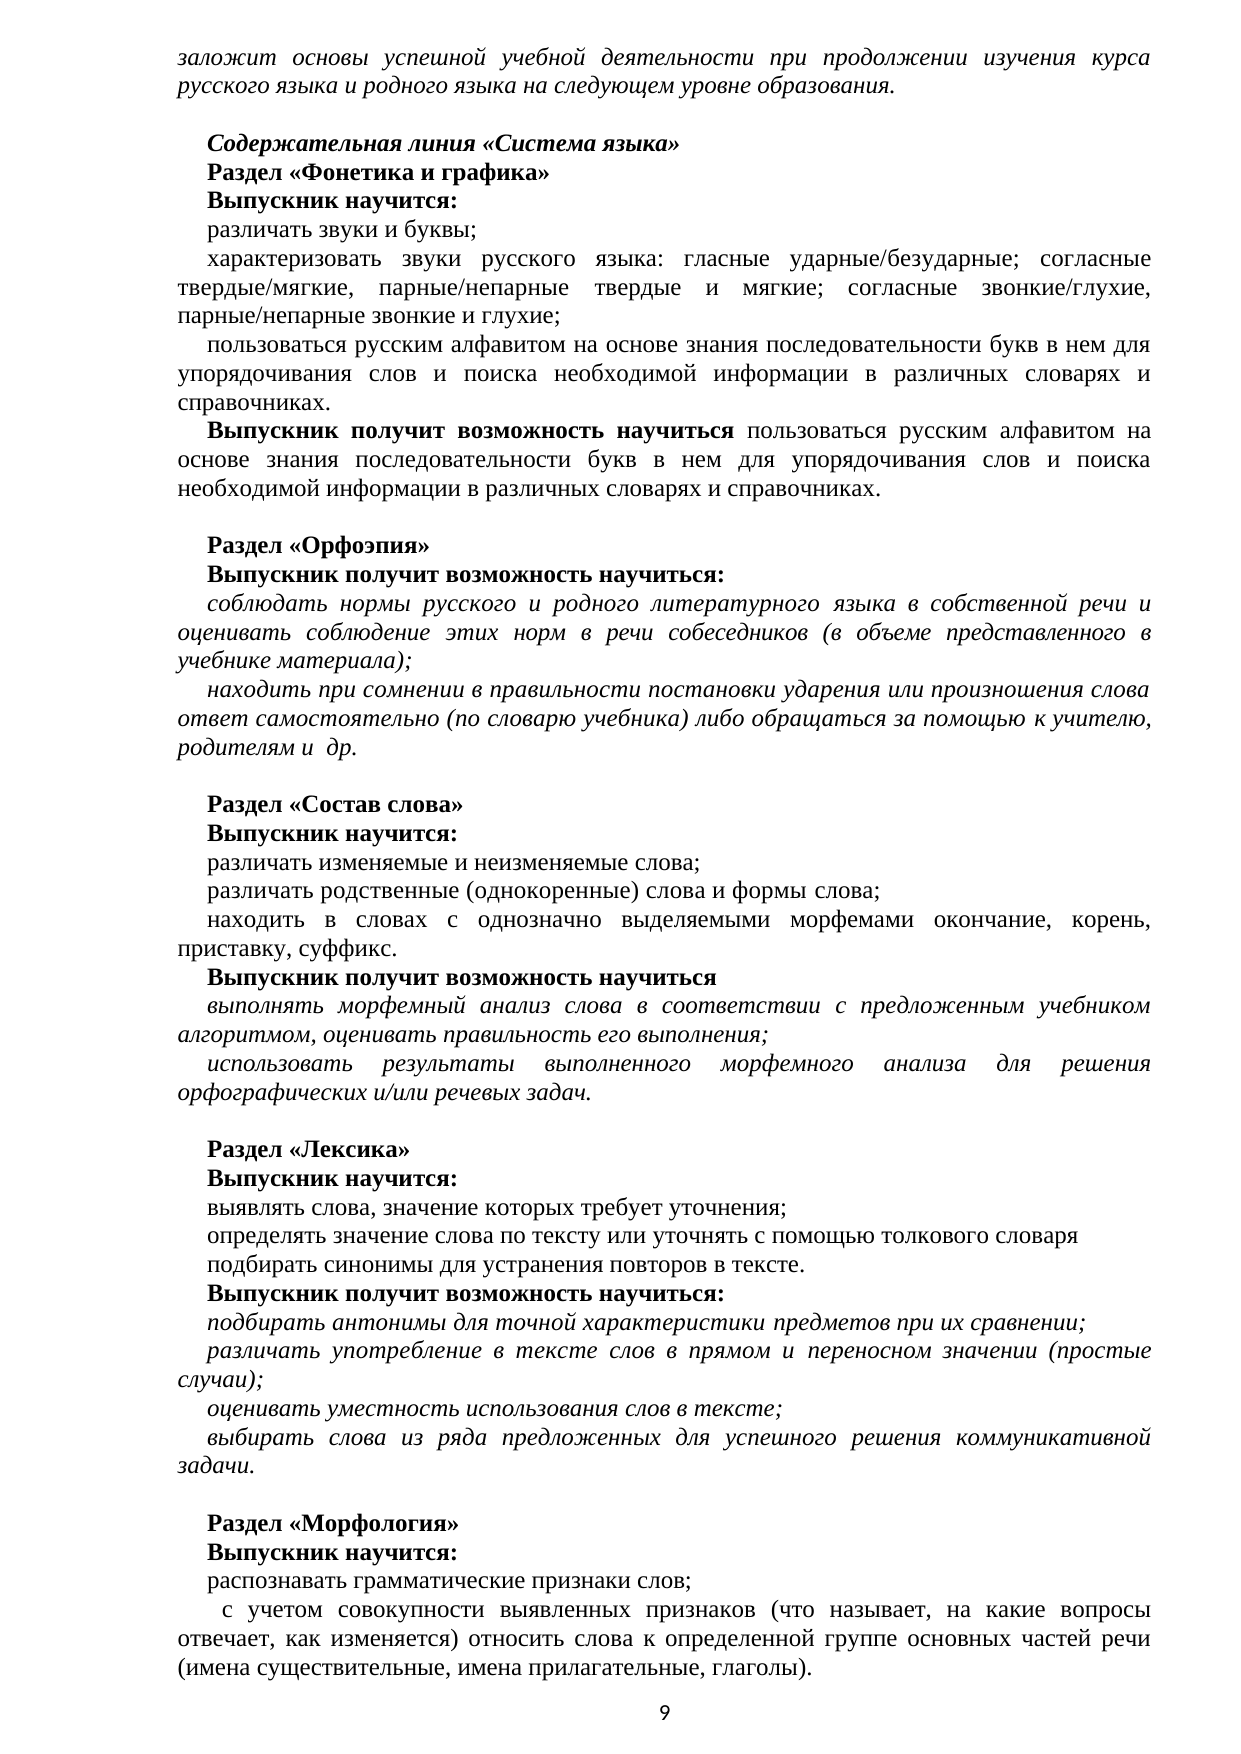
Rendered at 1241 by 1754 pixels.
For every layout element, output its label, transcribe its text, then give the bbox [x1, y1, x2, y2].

text Содержательная линия «Система языка» [177, 128, 1152, 157]
text оценивать уместность использования слов в тексте; [177, 1393, 1152, 1422]
text выявлять слова, значение которых требует уточнения; [177, 1192, 1152, 1220]
text распознавать грамматические признаки слов; [177, 1565, 1152, 1594]
text Выпускник научится: [177, 1537, 1152, 1565]
text соблюдать нормы русского и родного литературного языка в собственной речи и оценивать соблюдение этих норм в речи собеседников (в объеме представленного в учебнике материала); [177, 588, 1152, 674]
text определять значение слова по тексту или уточнять с помощью толкового словаря [177, 1220, 1152, 1249]
text Раздел «Состав слова» [177, 789, 1152, 818]
text подбирать антонимы для точной характеристики предметов при их сравнении; [177, 1307, 1152, 1335]
text Раздел «Фонетика и графика» [177, 157, 1152, 185]
text находить в словах с однозначно выделяемыми морфемами окончание, корень, приставку, суффикс. [177, 904, 1152, 962]
text находить при сомнении в правильности постановки ударения или произношения слова ответ самостоятельно (по словарю учебника) либо обращаться за помощью к учителю, родителям и др. [177, 674, 1152, 760]
text Выпускник научится: [177, 818, 1152, 847]
text Раздел «Орфоэпия» [177, 530, 1152, 559]
text Раздел «Лексика» [177, 1134, 1152, 1163]
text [177, 42, 1152, 99]
text с учетом совокупности выявленных признаков (что называет, на какие вопросы отвечает, как изменяется) относить слова к определенной группе основных частей речи (имена существительные, имена прилагательные, глаголы). [177, 1594, 1152, 1680]
text выполнять морфемный анализ слова в соответствии с предложенным учебником алгоритмом, оценивать правильность его выполнения; [177, 990, 1152, 1048]
text Выпускник научится: [177, 1163, 1152, 1192]
text различать звуки и буквы; [177, 214, 1152, 243]
text Выпускник научится: [177, 185, 1152, 214]
text выбирать слова из ряда предложенных для успешного решения коммуникативной задачи. [177, 1422, 1152, 1479]
text использовать результаты выполненного морфемного анализа для решения орфографических и/или речевых задач. [177, 1048, 1152, 1105]
text Выпускник получит возможность научиться пользоваться русским алфавитом на основе знания последовательности букв в нем для упорядочивания слов и поиска необходимой информации в различных словарях и справочниках. [177, 415, 1152, 502]
text пользоваться русским алфавитом на основе знания последовательности букв в нем для упорядочивания слов и поиска необходимой информации в различных словарях и справочниках. [177, 329, 1152, 415]
text Раздел «Морфология» [177, 1508, 1152, 1537]
text различать изменяемые и неизменяемые слова; [177, 847, 1152, 875]
text различать родственные (однокоренные) слова и формы слова; [177, 875, 1152, 904]
text Выпускник получит возможность научиться: [177, 559, 1152, 588]
text подбирать синонимы для устранения повторов в тексте. [177, 1249, 1152, 1278]
text Выпускник получит возможность научиться [177, 962, 1152, 990]
text Выпускник получит возможность научиться: [177, 1278, 1152, 1307]
text различать употребление в тексте слов в прямом и переносном значении (простые случаи); [177, 1335, 1152, 1393]
text характеризовать звуки русского языка: гласные ударные/безударные; согласные твердые/мягкие, парные/непарные твердые и мягкие; согласные звонкие/глухие, парные/непарные звонкие и глухие; [177, 243, 1152, 329]
